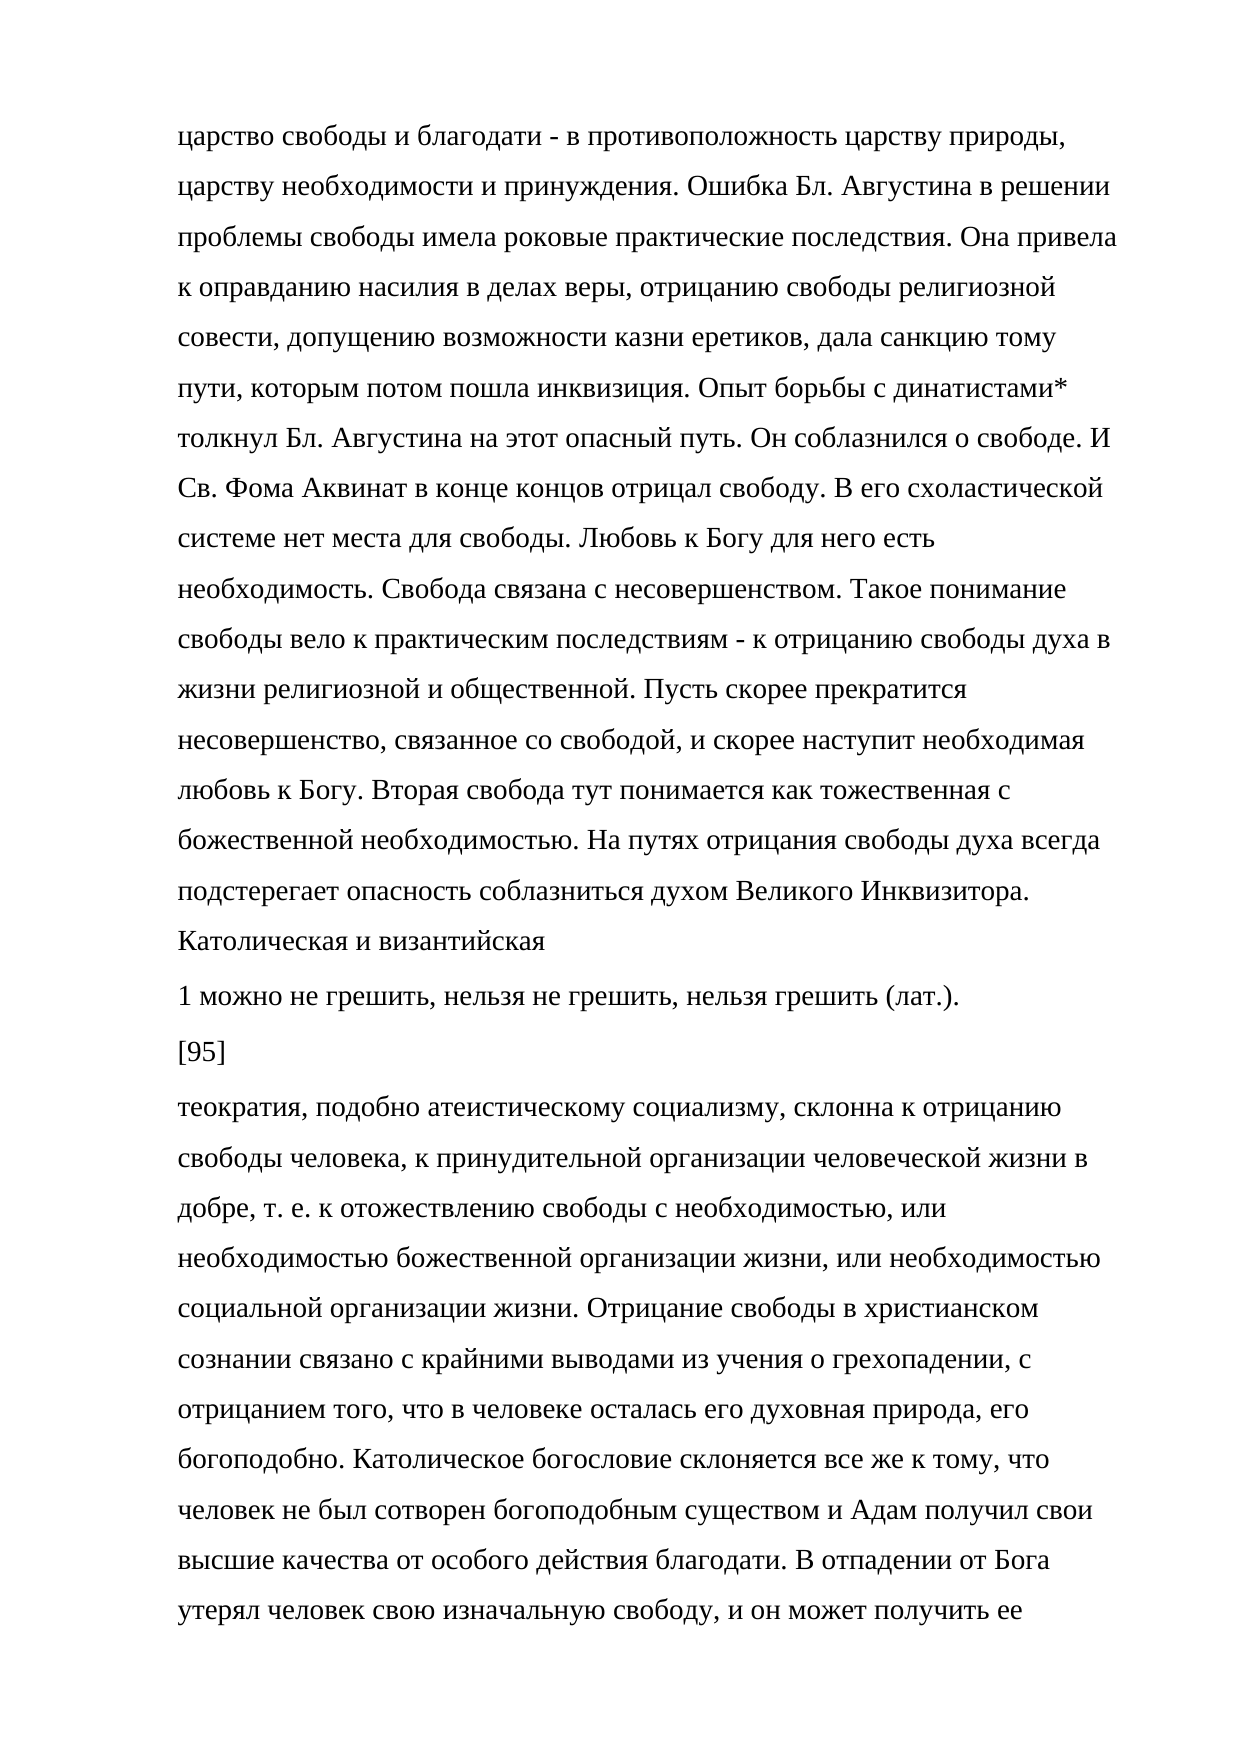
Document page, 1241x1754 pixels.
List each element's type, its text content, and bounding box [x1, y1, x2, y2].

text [177, 118, 1122, 957]
text 1 можно не грешить, нельзя не грешить, нельзя грешить (лат.). [177, 978, 1122, 1012]
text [177, 1089, 1122, 1626]
text [95] [177, 1034, 1122, 1067]
